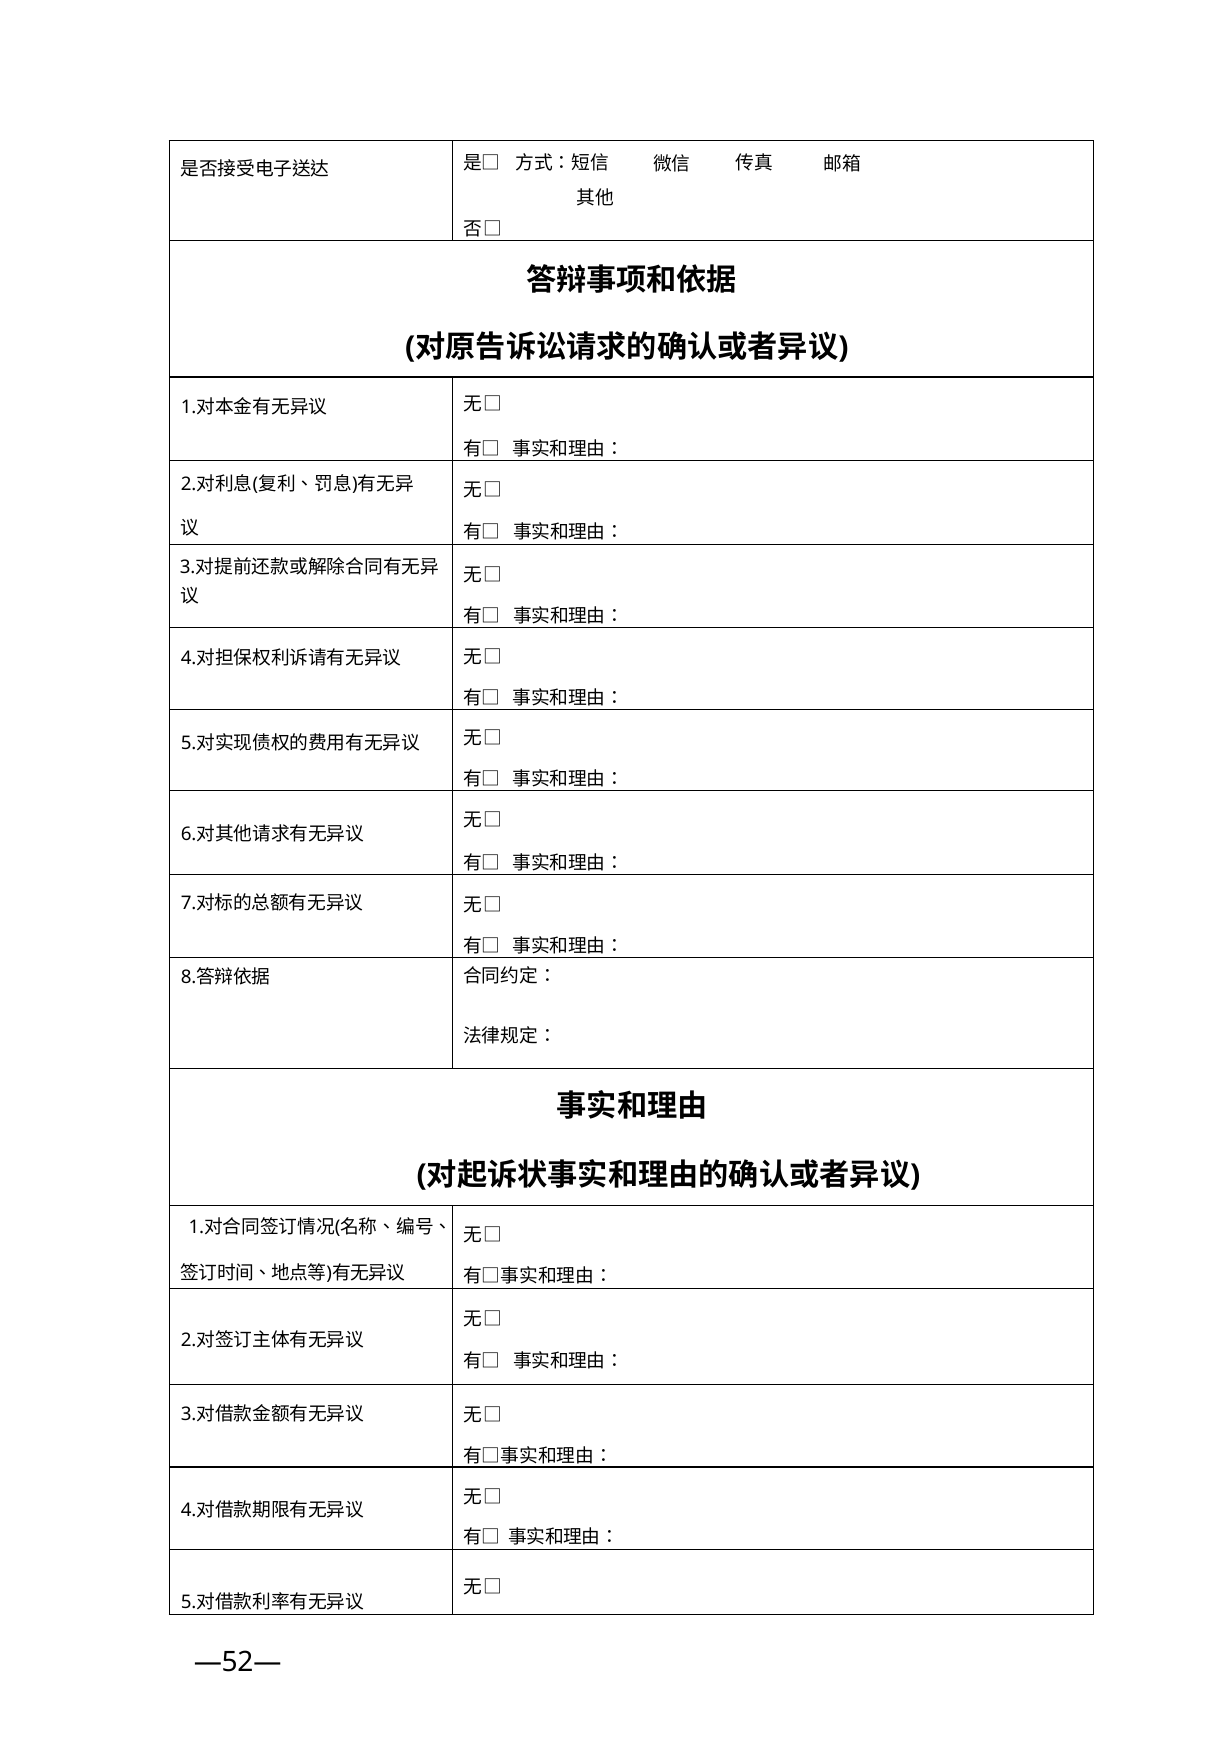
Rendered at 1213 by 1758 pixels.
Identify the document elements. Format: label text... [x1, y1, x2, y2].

table_cell 3.对借款金额有无异议 [170, 1385, 452, 1466]
table_cell 3.对提前还款或解除合同有无异 议 [170, 545, 452, 627]
table_cell 无□ 有□ 事实和理由： [453, 1468, 1093, 1549]
table_cell 无□ 有□事实和理由： [453, 1206, 1093, 1287]
table_cell 2.对利息(复利、罚息)有无异 议 [170, 461, 452, 543]
table_cell 8.答辩依据 [170, 958, 452, 1068]
table_cell 答辩事项和依据 (对原告诉讼请求的确认或者异议) [170, 241, 1093, 376]
table_cell 无□ 有□ 事实和理由： [453, 461, 1093, 543]
table_cell 6.对其他请求有无异议 [170, 791, 452, 874]
table_cell 无□ 有□ 事实和理由： [453, 875, 1093, 957]
table_cell 5.对借款利率有无异议 [170, 1550, 452, 1613]
table_cell 无□ 有□ 事实和理由： [453, 545, 1093, 627]
table_cell 7.对标的总额有无异议 [170, 875, 452, 957]
table_cell 无□ 有□事实和理由： [453, 1385, 1093, 1466]
table_cell 4.对借款期限有无异议 [170, 1468, 452, 1549]
table_cell 合同约定： 法律规定： [453, 958, 1093, 1068]
table_cell 无□ 有□ 事实和理由： [453, 378, 1093, 460]
table_cell 4.对担保权利诉请有无异议 [170, 628, 452, 709]
text —52— [194, 1648, 1094, 1677]
table_cell 是□ 方式：短信 微信 传真 邮箱 其他 否□ [453, 141, 1093, 240]
table_cell 是否接受电子送达 [170, 141, 452, 240]
table_cell 事实和理由 (对起诉状事实和理由的确认或者异议) [170, 1069, 1093, 1205]
table_cell 5.对实现债权的费用有无异议 [170, 710, 452, 790]
table_cell 无□ [453, 1550, 1093, 1613]
table_cell 无□ 有□ 事实和理由： [453, 710, 1093, 790]
table_cell 无□ 有□ 事实和理由： [453, 1289, 1093, 1384]
table_cell 1.对合同签订情况(名称、编号、 签订时间、地点等)有无异议 [170, 1206, 452, 1287]
table_cell 无□ 有□ 事实和理由： [453, 791, 1093, 874]
table_cell 2.对签订主体有无异议 [170, 1289, 452, 1384]
table_cell 无□ 有□ 事实和理由： [453, 628, 1093, 709]
table_cell 1.对本金有无异议 [170, 378, 452, 460]
